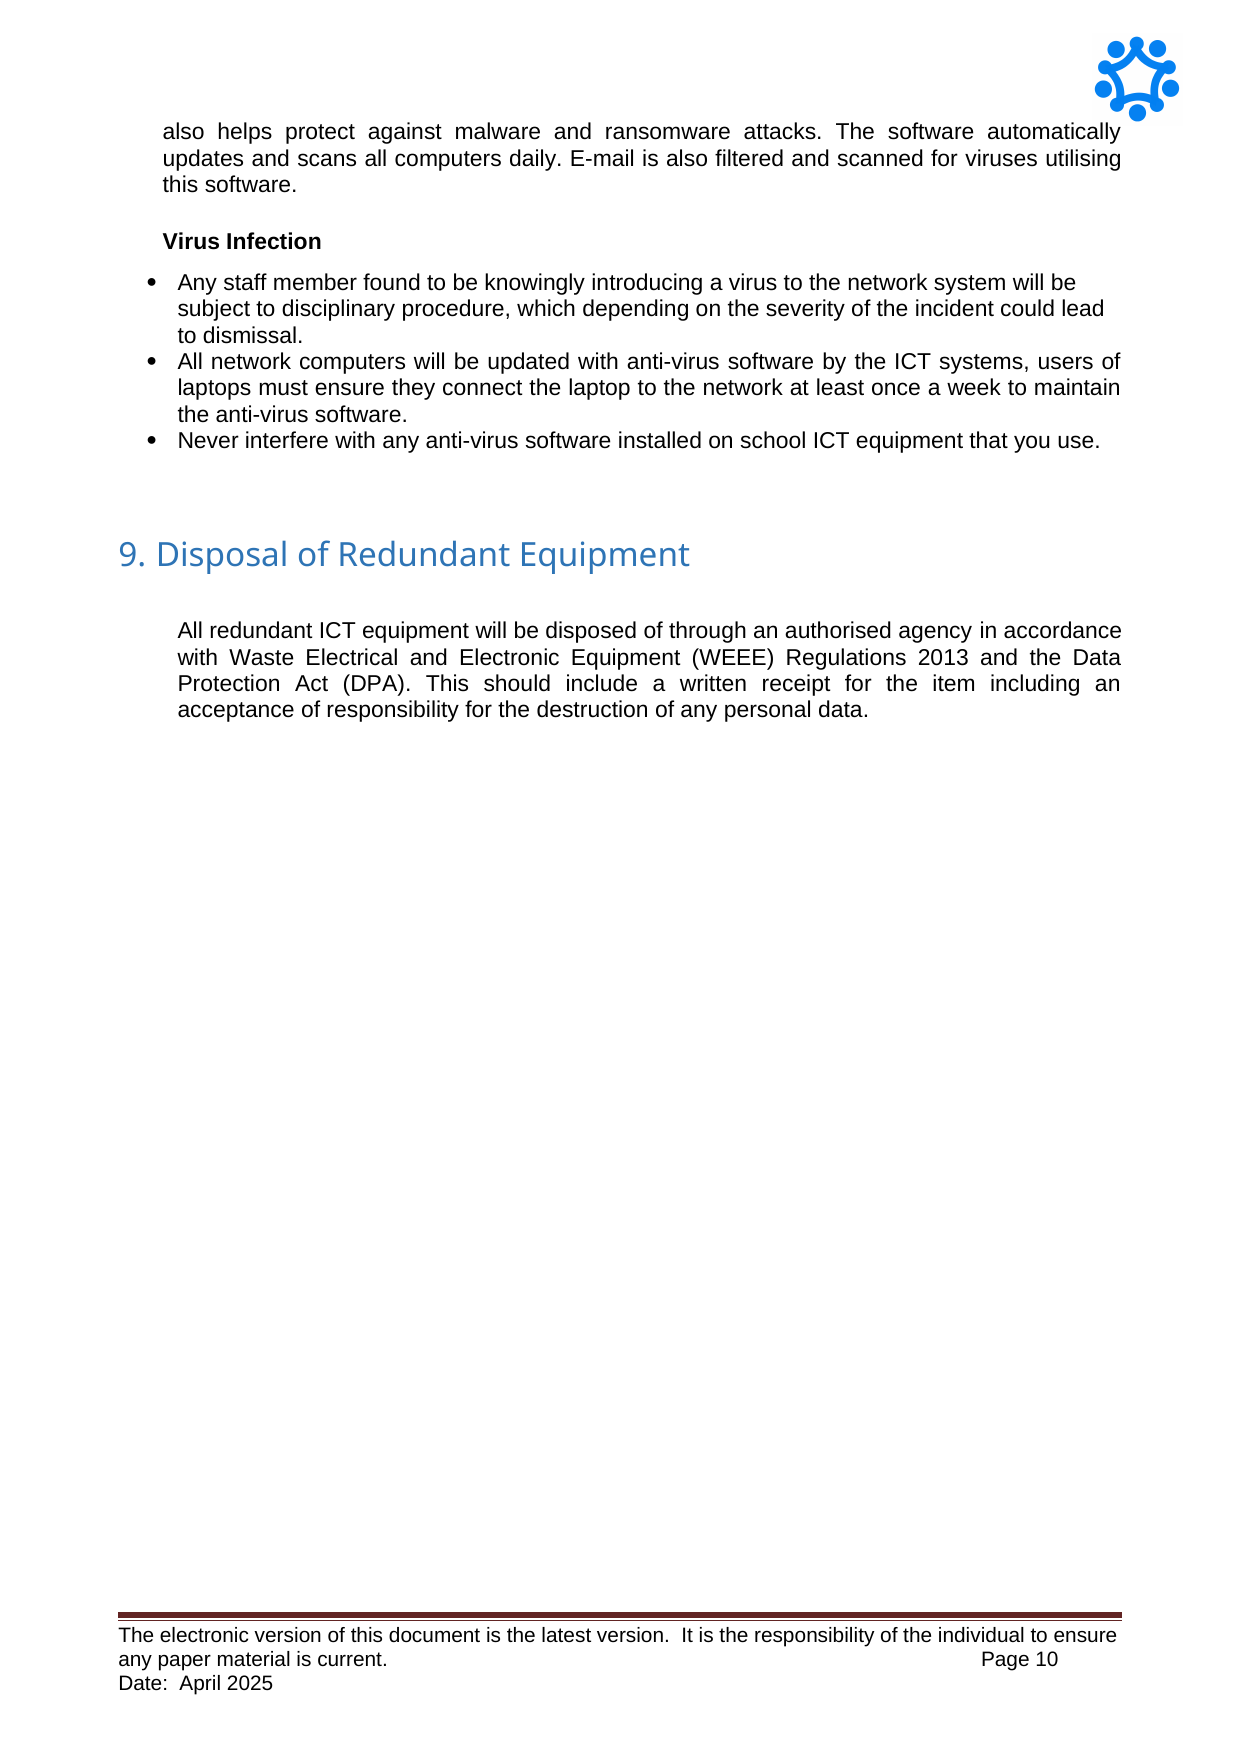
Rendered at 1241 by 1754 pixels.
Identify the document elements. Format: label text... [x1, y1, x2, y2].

list Virus Infection [162, 228, 1122, 254]
list All redundant ICT equipment will be disposed of through an authorised agency in accordance with Waste Electrical and Electronic Equipment (WEEE) Regulations 2013 and the Data Protection Act (DPA). This should include a written receipt for the item including an acceptance of responsibility for the destruction of any personal data. [177, 617, 1122, 723]
list All network computers will be updated with anti-virus software by the ICT systems, users of laptops must ensure they connect the laptop to the network at least once a week to maintain the anti-virus software. [148, 348, 1122, 427]
list Any staff member found to be knowingly introducing a virus to the network system will be subject to disciplinary procedure, which depending on the severity of the incident could lead to dismissal. [148, 269, 1122, 348]
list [162, 118, 1122, 197]
list Never interfere with any anti-virus software installed on school ICT equipment that you use. [148, 427, 1122, 453]
picture [1092, 33, 1183, 126]
subtitle Disposal of Redundant Equipment [118, 531, 1122, 577]
